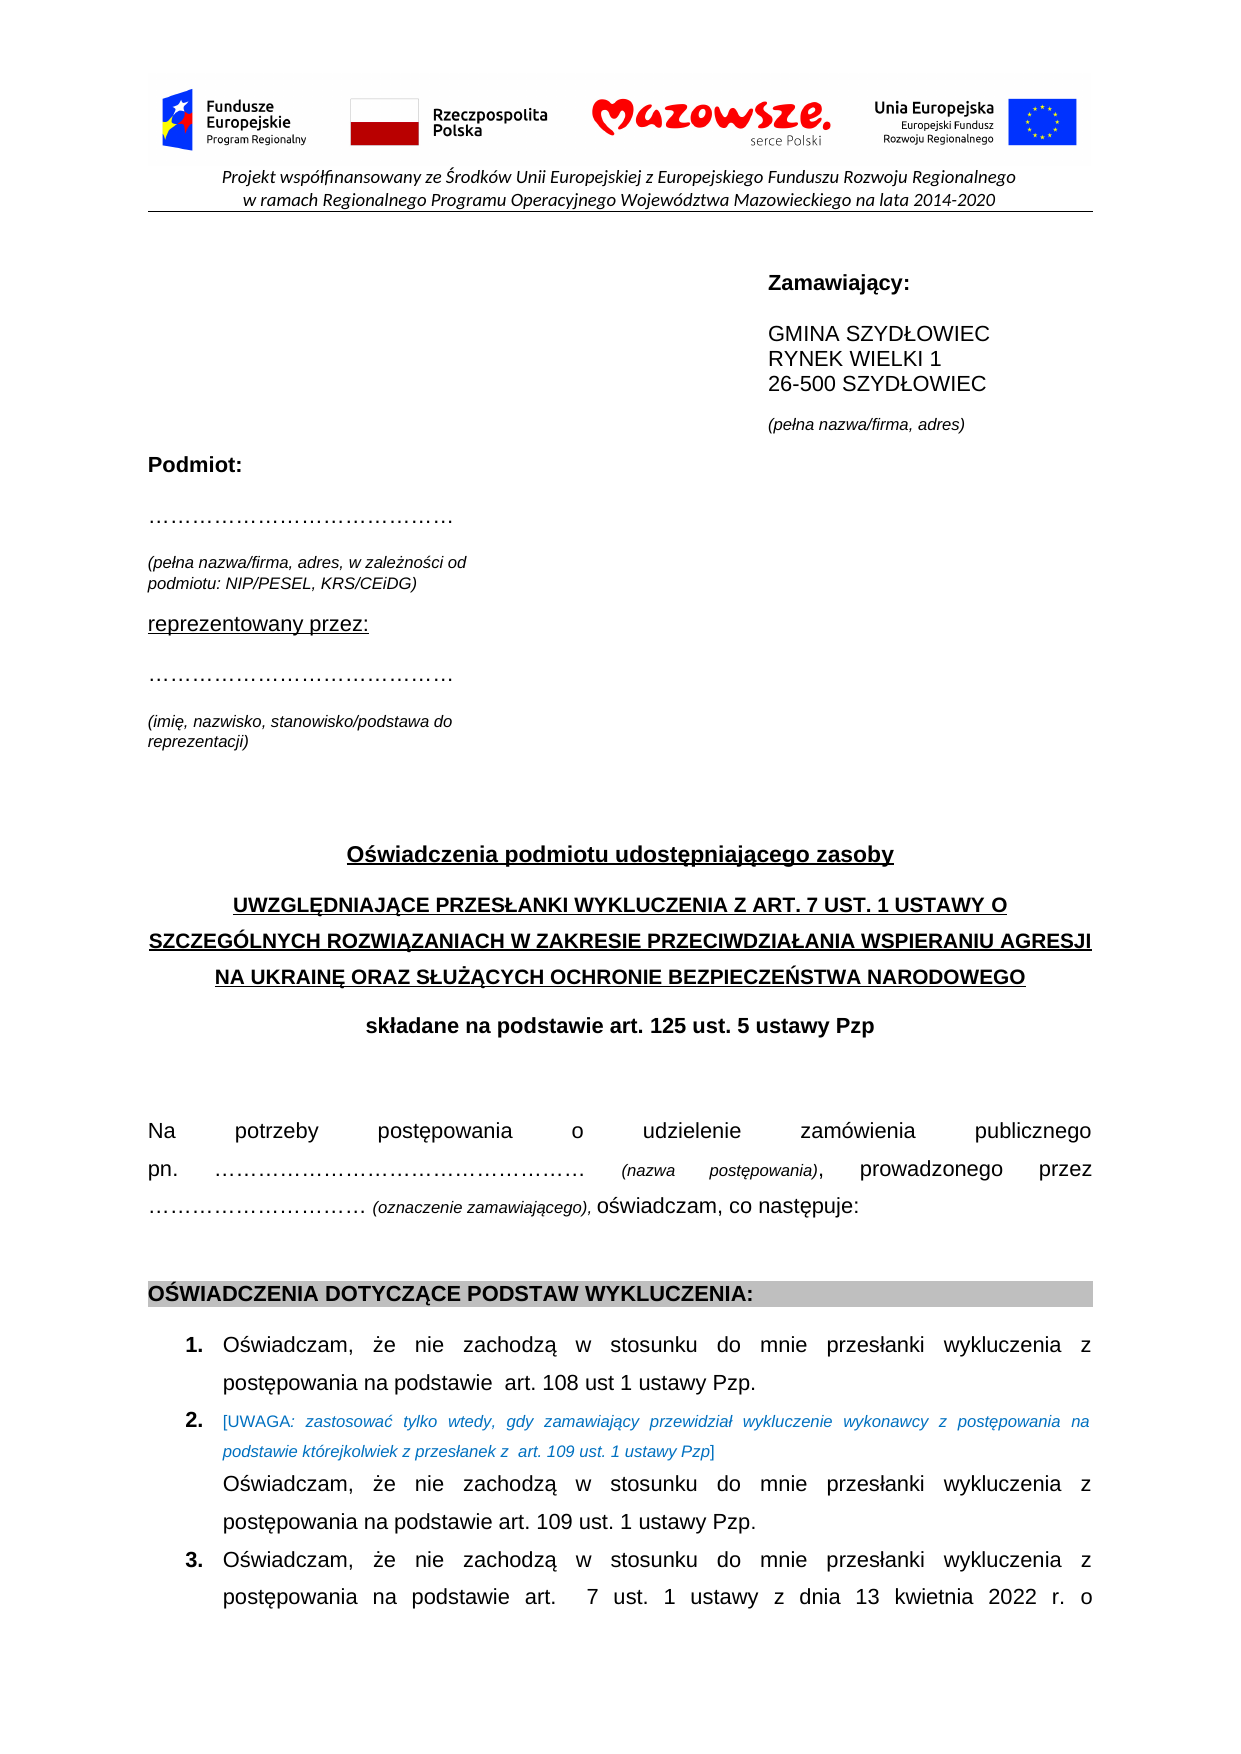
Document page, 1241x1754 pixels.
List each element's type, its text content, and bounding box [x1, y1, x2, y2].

text GMINA SZYDŁOWIEC [768, 321, 1093, 346]
text (pełna nazwa/firma, adres) [768, 415, 1093, 434]
picture [147, 73, 1092, 166]
text OŚWIADCZENIA DOTYCZĄCE PODSTAW WYKLUCZENIA: [148, 1281, 1093, 1307]
text Oświadczenia podmiotu udostępniającego zasoby [148, 841, 1093, 867]
text UWZGLĘDNIAJĄCE PRZESŁANKI WYKLUCZENIA Z ART. 7 UST. 1 USTAWY o szczególnych rozwiązaniach w zakresie przeciwdziałania wspieraniu agresji na Ukrainę oraz służących ochronie bezpieczeństwa narodowego [148, 893, 1093, 988]
text Zamawiający: [694, 270, 1093, 295]
text 26-500 SZYDŁOWIEC [768, 371, 1093, 396]
text (pełna nazwa/firma, adres, w zależności od podmiotu: NIP/PESEL, KRS/CEiDG) [148, 553, 472, 593]
list Oświadczam, że nie zachodzą w stosunku do mnie przesłanki wykluczenia z postępowania na podstawie art. 108 ust 1 ustawy Pzp. [185, 1332, 1093, 1395]
text Podmiot: [148, 452, 1093, 477]
text …………………………………… [148, 502, 472, 528]
list [UWAGA: zastosować tylko wtedy, gdy zamawiający przewidział wykluczenie wykonawcy z postępowania na podstawie którejkolwiek z przesłanek z art. 109 ust. 1 ustawy Pzp] [185, 1407, 1093, 1461]
text …………………………………… [148, 661, 472, 686]
text składane na podstawie art. 125 ust. 5 ustawy Pzp [148, 1013, 1093, 1038]
text Na potrzeby postępowania o udzielenie zamówienia publicznego pn. …………………………………………… (nazwa postępowania), prowadzonego przez ………………………… (oznaczenie zamawiającego), oświadczam, co następuje: [148, 1118, 1093, 1218]
text (imię, nazwisko, stanowisko/podstawa do reprezentacji) [148, 712, 472, 751]
text reprezentowany przez: [148, 611, 1093, 636]
list Oświadczam, że nie zachodzą w stosunku do mnie przesłanki wykluczenia z postępowania na podstawie art. 109 ust. 1 ustawy Pzp. [223, 1471, 1093, 1534]
text RYNEK WIELKI 1 [768, 346, 1093, 371]
